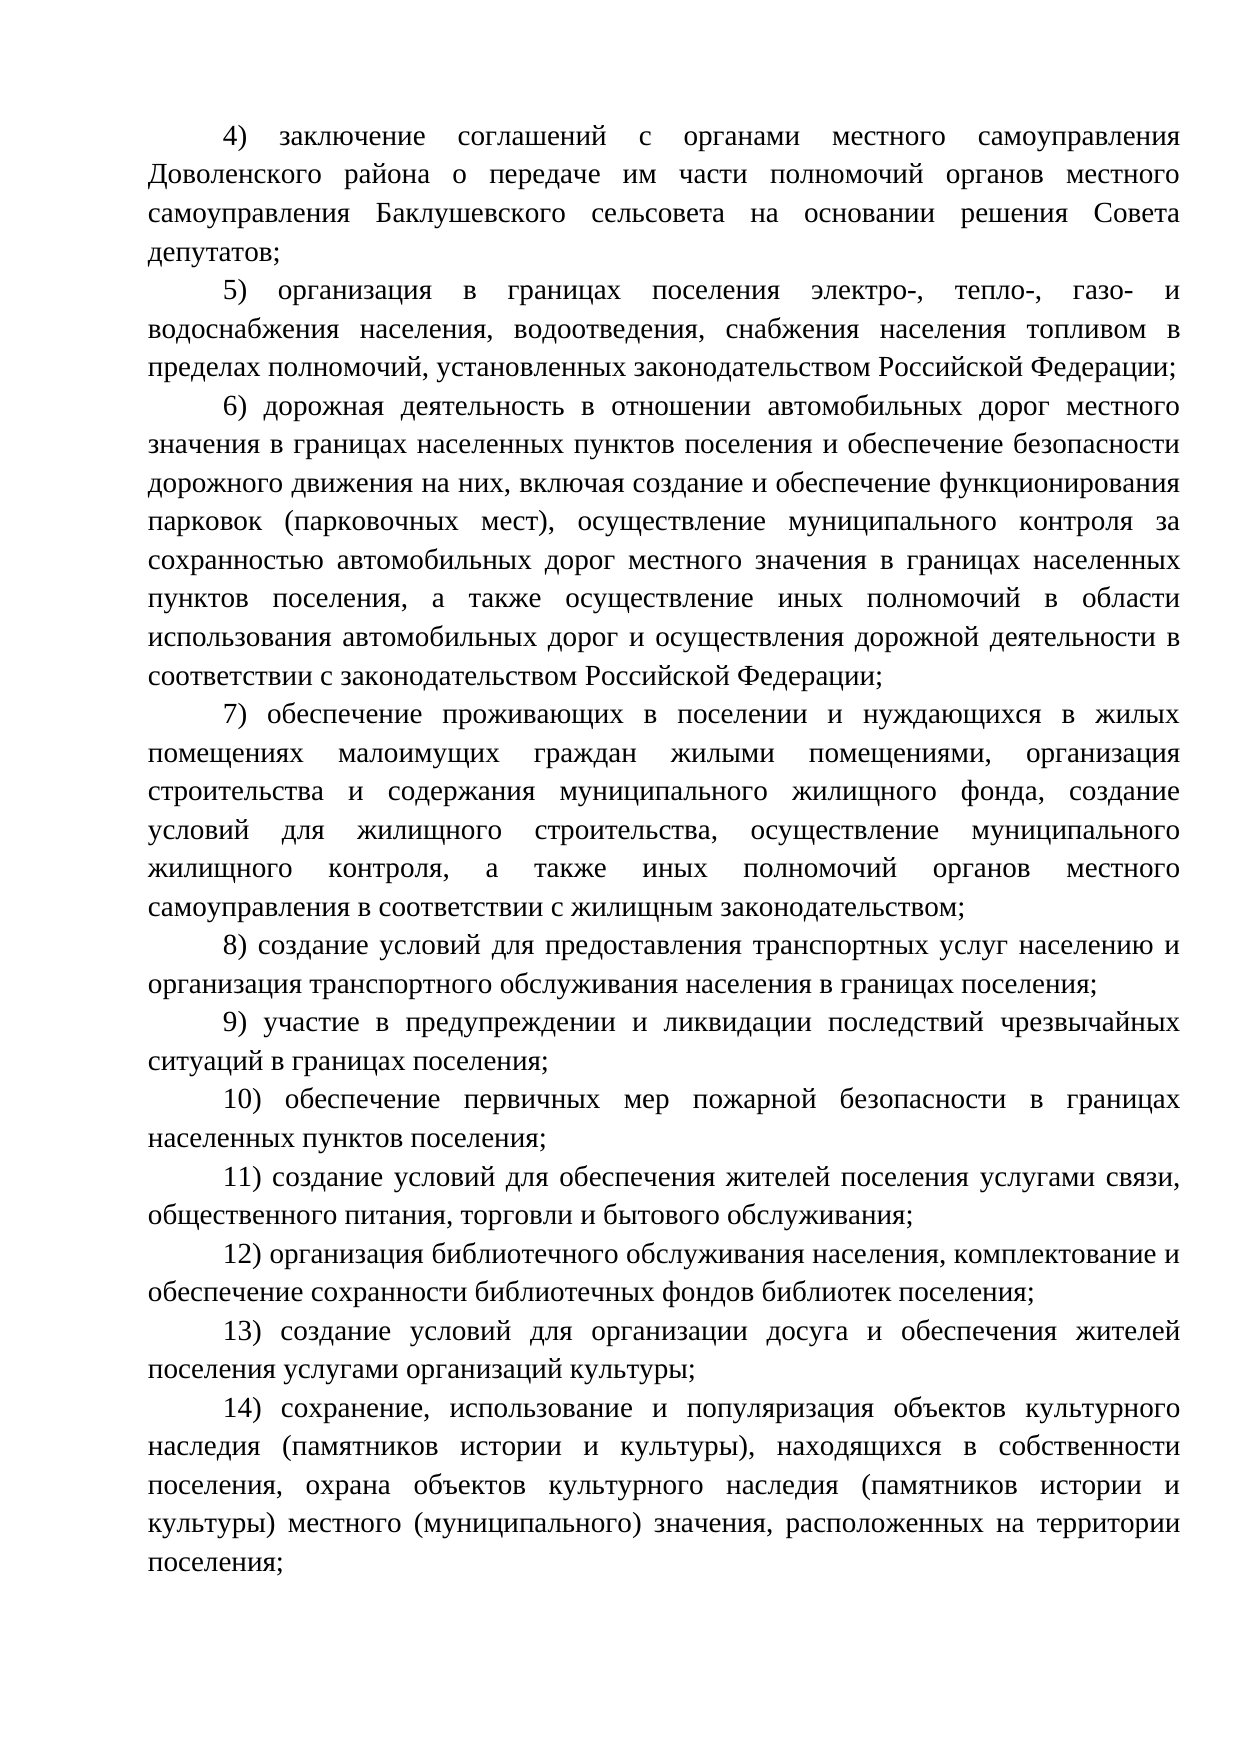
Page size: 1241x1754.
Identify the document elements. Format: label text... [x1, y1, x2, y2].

text 10) обеспечение первичных мер пожарной безопасности в границах населенных пунктов поселения; [148, 1082, 1181, 1154]
text 6) дорожная деятельность в отношении автомобильных дорог местного значения в границах населенных пунктов поселения и обеспечение безопасности дорожного движения на них, включая создание и обеспечение функционирования парковок (парковочных мест), осуществление муниципального контроля за сохранностью автомобильных дорог местного значения в границах населенных пунктов поселения, а также осуществление иных полномочий в области использования автомобильных дорог и осуществления дорожной деятельности в соответствии с законодательством Российской Федерации; [148, 388, 1181, 691]
text 7) обеспечение проживающих в поселении и нуждающихся в жилых помещениях малоимущих граждан жилыми помещениями, организация строительства и содержания муниципального жилищного фонда, создание условий для жилищного строительства, осуществление муниципального жилищного контроля, а также иных полномочий органов местного самоуправления в соответствии с жилищным законодательством; [148, 696, 1181, 922]
text 13) создание условий для организации досуга и обеспечения жителей поселения услугами организаций культуры; [148, 1313, 1181, 1385]
text 9) участие в предупреждении и ликвидации последствий чрезвычайных ситуаций в границах поселения; [148, 1004, 1181, 1077]
text 8) создание условий для предоставления транспортных услуг населению и организация транспортного обслуживания населения в границах поселения; [148, 927, 1181, 999]
text 5) организация в границах поселения электро-, тепло-, газо- и водоснабжения населения, водоотведения, снабжения населения топливом в пределах полномочий, установленных законодательством Российской Федерации; [148, 272, 1181, 383]
text 14) сохранение, использование и популяризация объектов культурного наследия (памятников истории и культуры), находящихся в собственности поселения, охрана объектов культурного наследия (памятников истории и культуры) местного (муниципального) значения, расположенных на территории поселения; [148, 1390, 1181, 1578]
text 4) заключение соглашений с органами местного самоуправления Доволенского района о передаче им части полномочий органов местного самоуправления Баклушевского сельсовета на основании решения Совета депутатов; [148, 118, 1181, 267]
text 11) создание условий для обеспечения жителей поселения услугами связи, общественного питания, торговли и бытового обслуживания; [148, 1159, 1181, 1231]
text 12) организация библиотечного обслуживания населения, комплектование и обеспечение сохранности библиотечных фондов библиотек поселения; [148, 1236, 1181, 1308]
